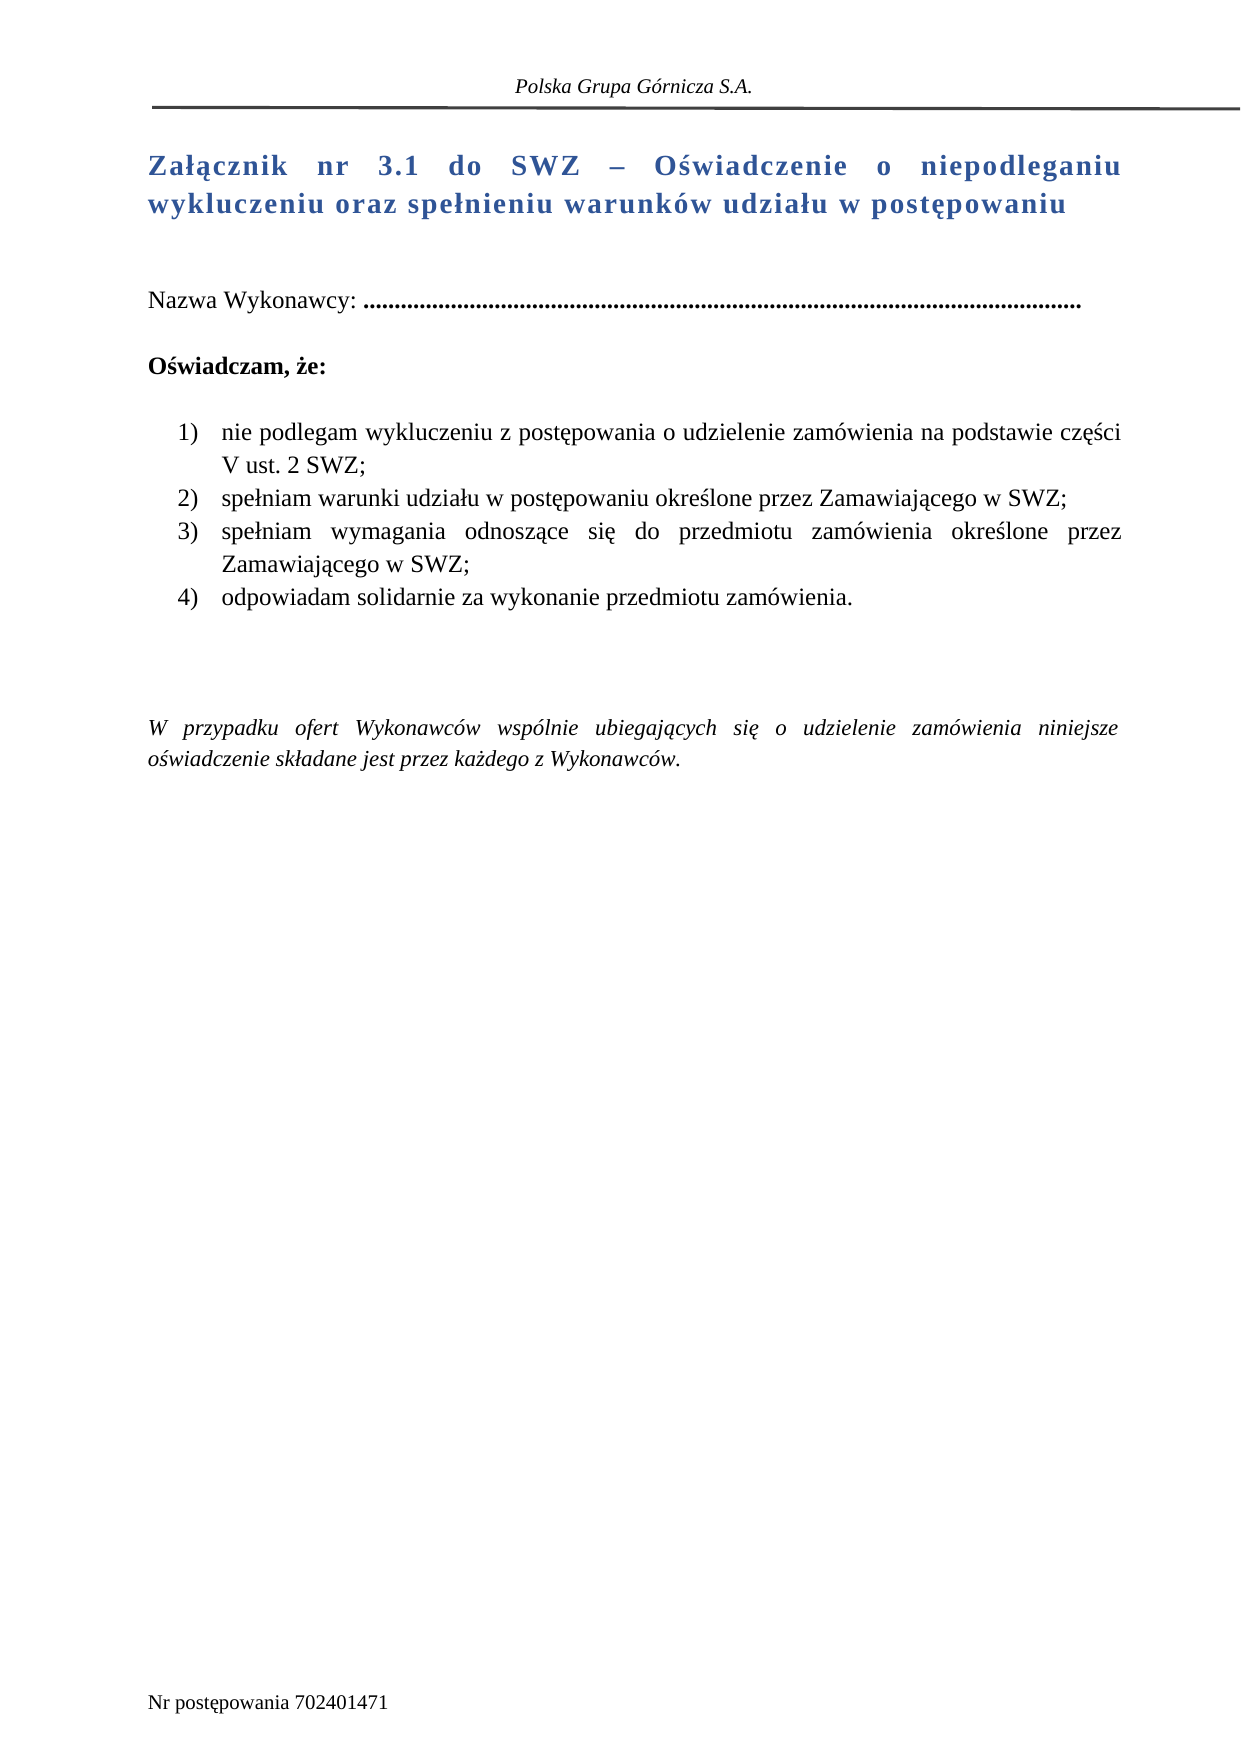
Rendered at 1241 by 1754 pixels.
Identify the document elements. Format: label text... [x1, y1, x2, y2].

text Załącznik nr 3.1 do SWZ – Oświadczenie o niepodleganiu wykluczeniu oraz spełnieniu warunków udziału w postępowaniu [148, 148, 1122, 220]
list odpowiadam solidarnie za wykonanie przedmiotu zamówienia. [177, 582, 1122, 611]
list spełniam warunki udziału w postępowaniu określone przez Zamawiającego w SWZ; [177, 483, 1122, 512]
text Oświadczam, że: [148, 351, 1122, 380]
text Nazwa Wykonawcy: ................................................................................................................... [148, 285, 1122, 314]
list spełniam wymagania odnoszące się do przedmiotu zamówienia określone przez Zamawiającego w SWZ; [177, 516, 1122, 578]
text W przypadku ofert Wykonawców wspólnie ubiegających się o udzielenie zamówienia niniejsze oświadczenie składane jest przez każdego z Wykonawców. [148, 714, 1122, 771]
list nie podlegam wykluczeniu z postępowania o udzielenie zamówienia na podstawie części V ust. 2 SWZ; [177, 417, 1122, 479]
